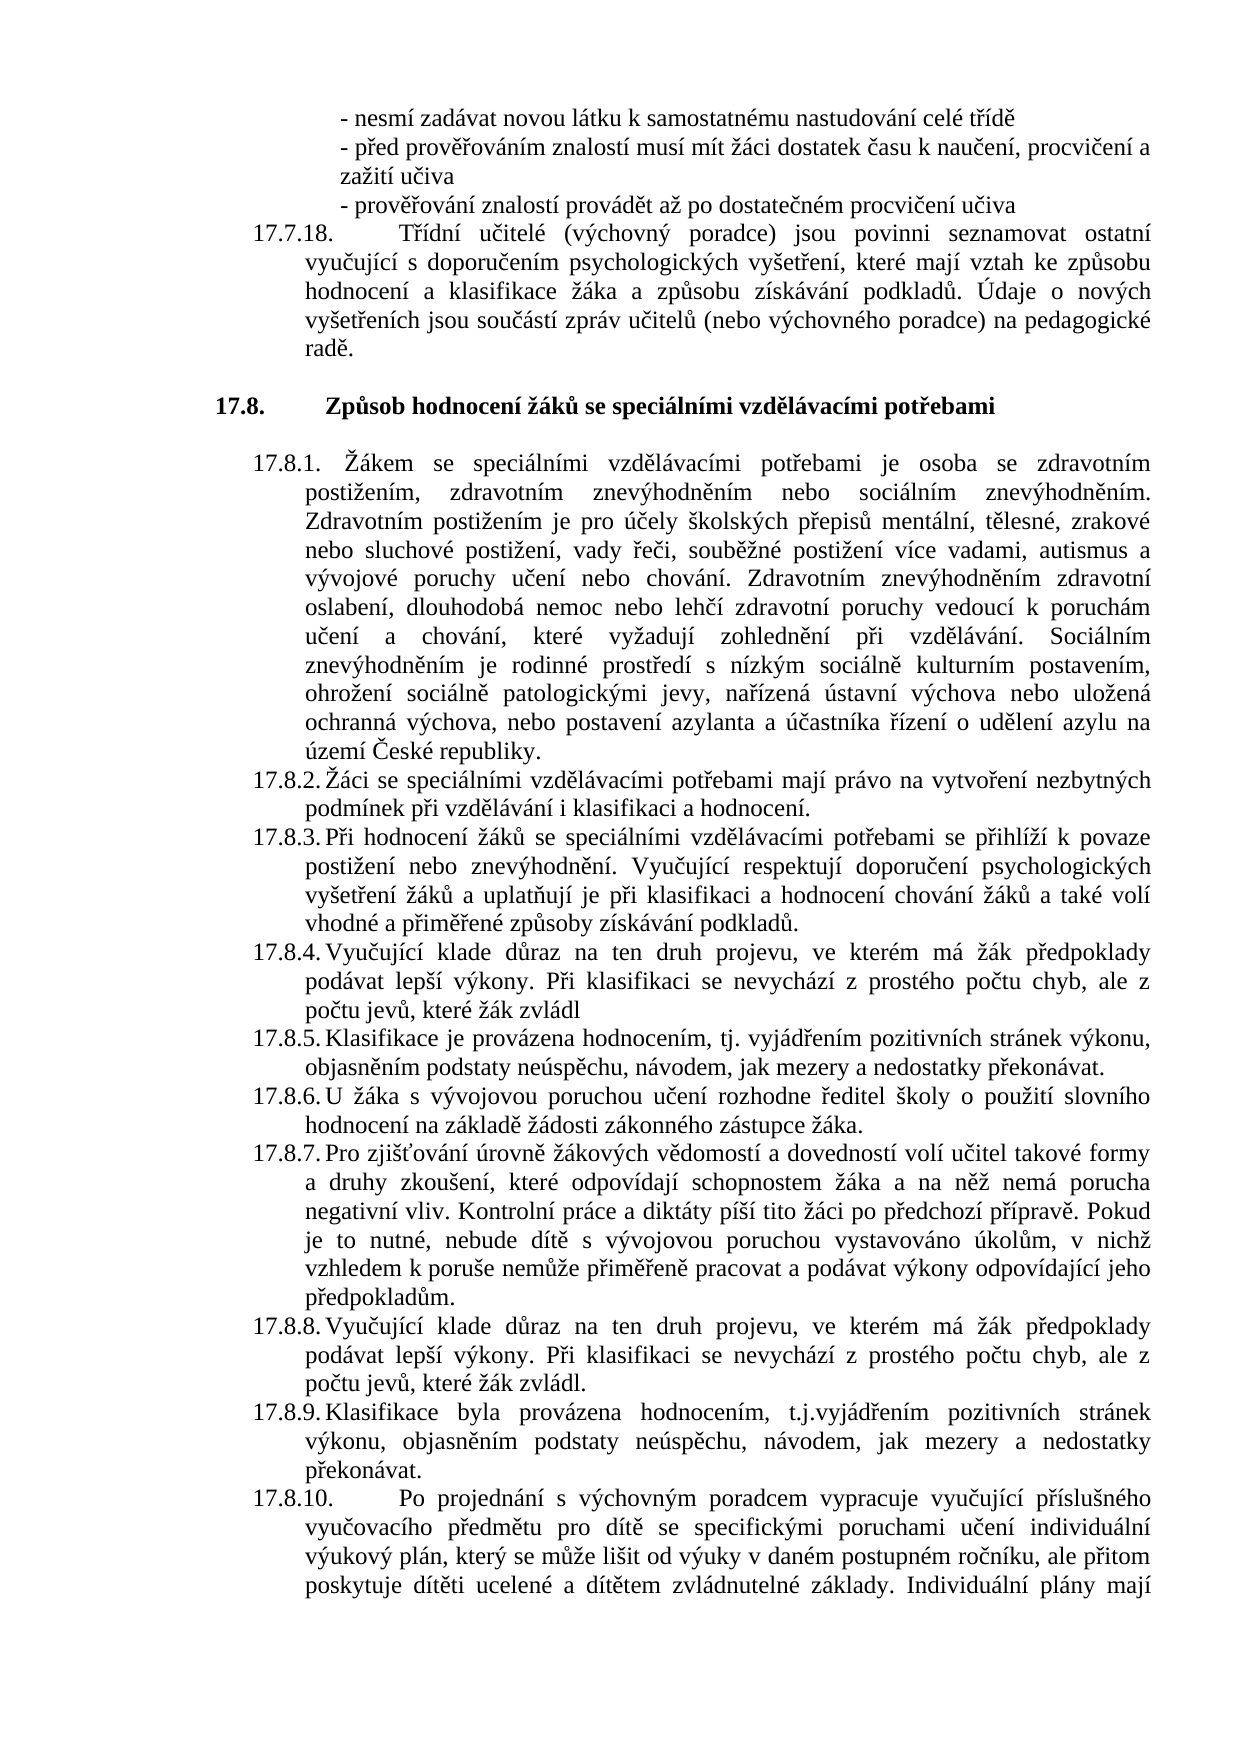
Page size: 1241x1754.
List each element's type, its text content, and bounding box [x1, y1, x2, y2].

text - prověřování znalostí provádět až po dostatečném procvičení učiva [340, 190, 1152, 218]
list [252, 1483, 1152, 1598]
list Klasifikace byla provázena hodnocením, t.j.vyjádřením pozitivních stránek výkonu, objasněním podstaty neúspěchu, návodem, jak mezery a nedostatky překonávat. [252, 1397, 1152, 1483]
list Pro zjišťování úrovně žákových vědomostí a dovedností volí učitel takové formy a druhy zkoušení, které odpovídají schopnostem žáka a na něž nemá porucha negativní vliv. Kontrolní práce a diktáty píší tito žáci po předchozí přípravě. Pokud je to nutné, nebude dítě s vývojovou poruchou vystavováno úkolům, v nichž vzhledem k poruše nemůže přiměřeně pracovat a podávat výkony odpovídající jeho předpokladům. [252, 1138, 1152, 1311]
text - před prověřováním znalostí musí mít žáci dostatek času k naučení, procvičení a zažití učiva [340, 132, 1152, 190]
list Třídní učitelé (výchovný poradce) jsou povinni seznamovat ostatní vyučující s doporučením psychologických vyšetření, které mají vztah ke způsobu hodnocení a klasifikace žáka a způsobu získávání podkladů. Údaje o nových vyšetřeních jsou součástí zpráv učitelů (nebo výchovného poradce) na pedagogické radě. [252, 218, 1152, 362]
list Způsob hodnocení žáků se speciálními vzdělávacími potřebami [215, 391, 1152, 420]
list U žáka s vývojovou poruchou učení rozhodne ředitel školy o použití slovního hodnocení na základě žádosti zákonného zástupce žáka. [252, 1081, 1152, 1138]
text - nesmí zadávat novou látku k samostatnému nastudování celé třídě [340, 103, 1152, 132]
list Při hodnocení žáků se speciálními vzdělávacími potřebami se přihlíží k povaze postižení nebo znevýhodnění. Vyučující respektují doporučení psychologických vyšetření žáků a uplatňují je při klasifikaci a hodnocení chování žáků a také volí vhodné a přiměřené způsoby získávání podkladů. [252, 822, 1152, 937]
list Žáci se speciálními vzdělávacími potřebami mají právo na vytvoření nezbytných podmínek při vzdělávání i klasifikaci a hodnocení. [252, 765, 1152, 822]
list Klasifikace je provázena hodnocením, tj. vyjádřením pozitivních stránek výkonu, objasněním podstaty neúspěchu, návodem, jak mezery a nedostatky překonávat. [252, 1023, 1152, 1081]
list Vyučující klade důraz na ten druh projevu, ve kterém má žák předpoklady podávat lepší výkony. Při klasifikaci se nevychází z prostého počtu chyb, ale z počtu jevů, které žák zvládl. [252, 1311, 1152, 1397]
list Žákem se speciálními vzdělávacími potřebami je osoba se zdravotním postižením, zdravotním znevýhodněním nebo sociálním znevýhodněním. Zdravotním postižením je pro účely školských přepisů mentální, tělesné, zrakové nebo sluchové postižení, vady řeči, souběžné postižení více vadami, autismus a vývojové poruchy učení nebo chování. Zdravotním znevýhodněním zdravotní oslabení, dlouhodobá nemoc nebo lehčí zdravotní poruchy vedoucí k poruchám učení a chování, které vyžadují zohlednění při vzdělávání. Sociálním znevýhodněním je rodinné prostředí s nízkým sociálně kulturním postavením, ohrožení sociálně patologickými jevy, nařízená ústavní výchova nebo uložená ochranná výchova, nebo postavení azylanta a účastníka řízení o udělení azylu na území České republiky. [252, 448, 1152, 765]
list Vyučující klade důraz na ten druh projevu, ve kterém má žák předpoklady podávat lepší výkony. Při klasifikaci se nevychází z prostého počtu chyb, ale z počtu jevů, které žák zvládl [252, 937, 1152, 1023]
